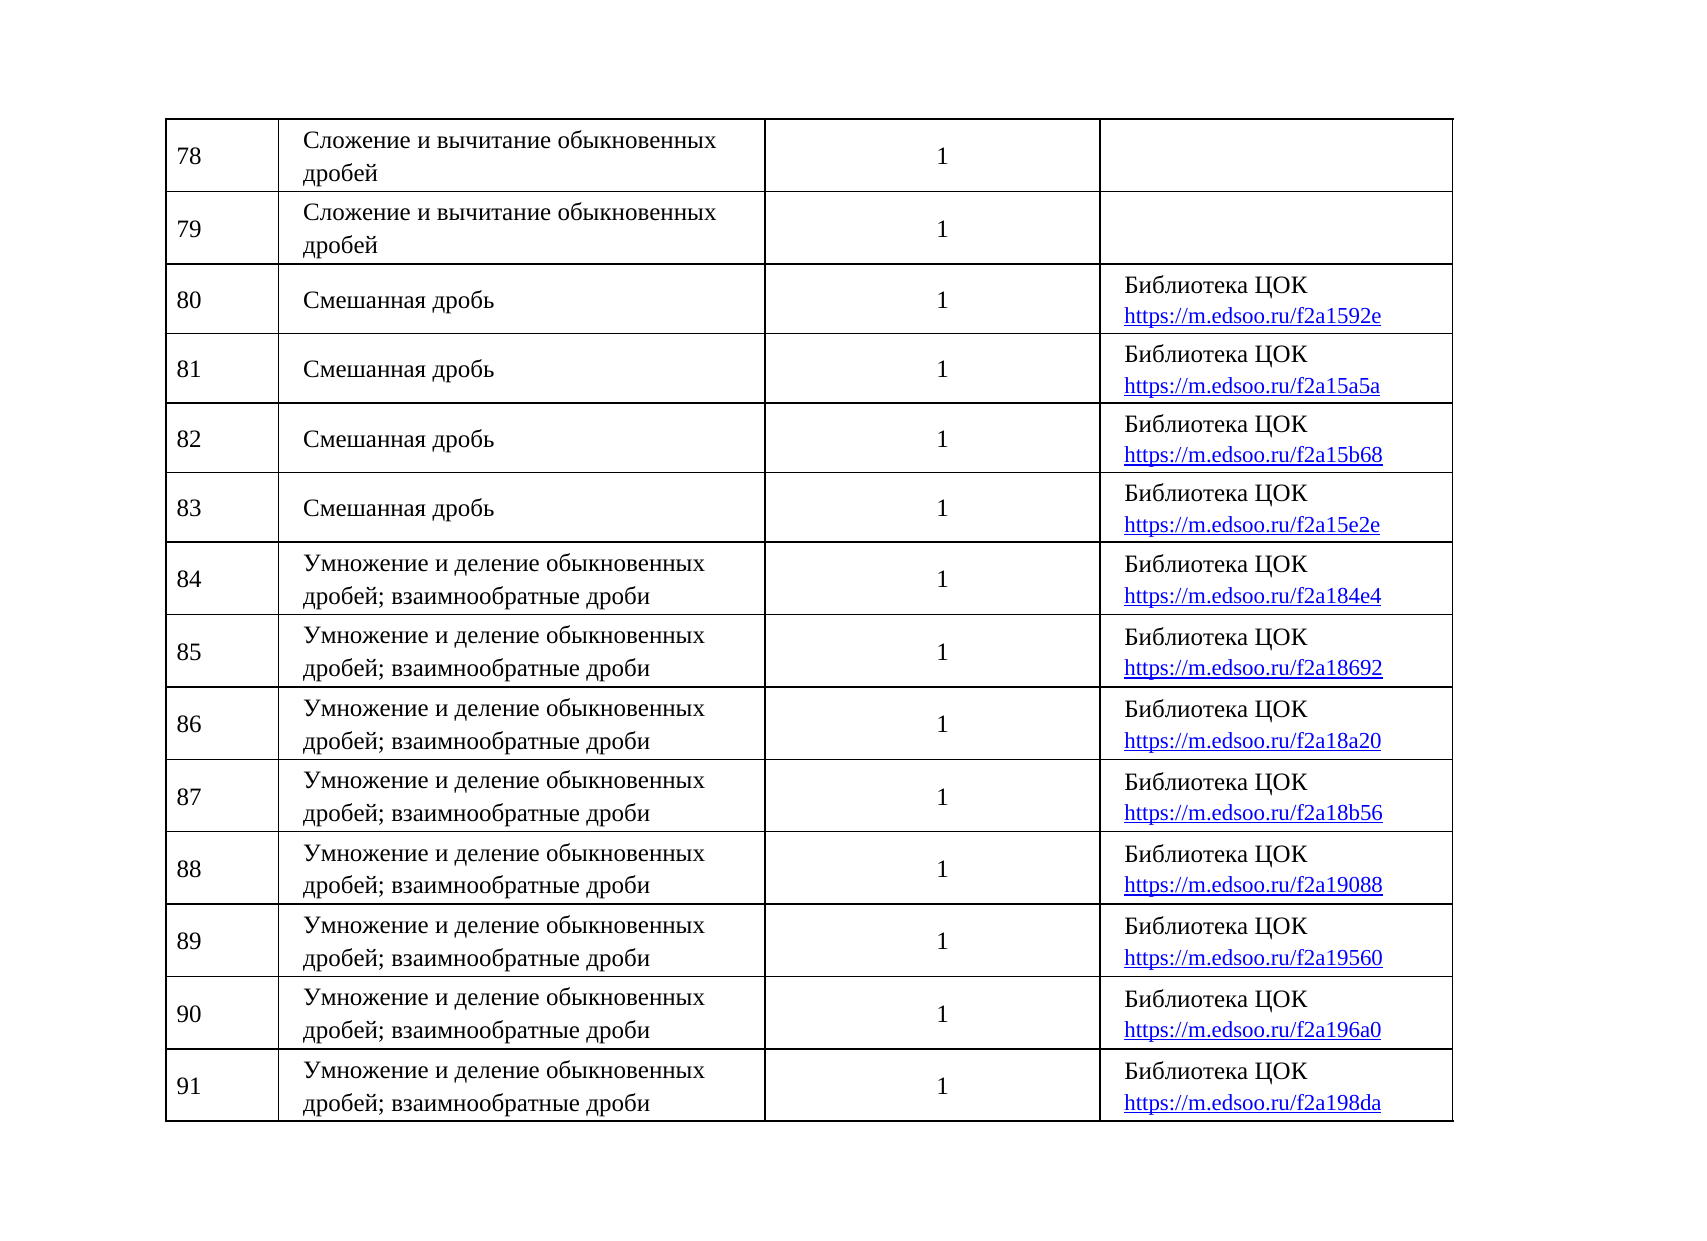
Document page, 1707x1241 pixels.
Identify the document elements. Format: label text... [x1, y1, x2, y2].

table_cell Умножение и деление обыкновенных дробей; взаимнообратные дроби [279, 688, 764, 758]
table_cell 1 [766, 905, 1099, 976]
table_cell Смешанная дробь [279, 473, 764, 541]
table_cell 79 [167, 192, 278, 263]
table_cell Умножение и деление обыкновенных дробей; взаимнообратные дроби [279, 615, 764, 686]
table_cell Библиотека ЦОК https://m.edsoo.ru/f2a196a0 [1101, 977, 1452, 1048]
table_cell 1 [766, 760, 1099, 831]
table_cell Смешанная дробь [279, 265, 764, 332]
table_cell 1 [766, 977, 1099, 1048]
table_cell 1 [766, 334, 1099, 402]
table_cell 86 [167, 688, 278, 758]
table_cell Умножение и деление обыкновенных дробей; взаимнообратные дроби [279, 977, 764, 1048]
table_cell 78 [167, 120, 278, 191]
table_cell 1 [766, 120, 1099, 191]
table_cell Библиотека ЦОК https://m.edsoo.ru/f2a15e2e [1101, 473, 1452, 541]
table_cell Библиотека ЦОК https://m.edsoo.ru/f2a19560 [1101, 905, 1452, 976]
table_cell 1 [766, 1050, 1099, 1120]
table_cell Умножение и деление обыкновенных дробей; взаимнообратные дроби [279, 1050, 764, 1120]
table_cell Библиотека ЦОК https://m.edsoo.ru/f2a184e4 [1101, 543, 1452, 614]
table_cell Смешанная дробь [279, 334, 764, 402]
table_cell 84 [167, 543, 278, 614]
table_cell 1 [766, 543, 1099, 614]
table_cell [1101, 120, 1452, 191]
table_cell 87 [167, 760, 278, 831]
table_cell Умножение и деление обыкновенных дробей; взаимнообратные дроби [279, 543, 764, 614]
table_cell 1 [766, 473, 1099, 541]
table_cell 1 [766, 192, 1099, 263]
table_cell Библиотека ЦОК https://m.edsoo.ru/f2a19088 [1101, 832, 1452, 903]
table_cell Смешанная дробь [279, 404, 764, 472]
table_cell 1 [766, 265, 1099, 332]
table_cell 83 [167, 473, 278, 541]
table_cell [279, 192, 764, 263]
table_cell 91 [167, 1050, 278, 1120]
table_cell 81 [167, 334, 278, 402]
table_cell Умножение и деление обыкновенных дробей; взаимнообратные дроби [279, 905, 764, 976]
table_cell Библиотека ЦОК https://m.edsoo.ru/f2a1592e [1101, 265, 1452, 332]
table_cell Библиотека ЦОК https://m.edsoo.ru/f2a18692 [1101, 615, 1452, 686]
table_cell Умножение и деление обыкновенных дробей; взаимнообратные дроби [279, 832, 764, 903]
table_cell 85 [167, 615, 278, 686]
table_cell 80 [167, 265, 278, 332]
table_cell Библиотека ЦОК https://m.edsoo.ru/f2a15b68 [1101, 404, 1452, 472]
table_cell Библиотека ЦОК https://m.edsoo.ru/f2a18b56 [1101, 760, 1452, 831]
table_cell 1 [766, 615, 1099, 686]
table_cell [1101, 192, 1452, 263]
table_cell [279, 120, 764, 191]
table_cell Библиотека ЦОК https://m.edsoo.ru/f2a15a5a [1101, 334, 1452, 402]
table_cell 88 [167, 832, 278, 903]
table_cell 82 [167, 404, 278, 472]
table_cell 90 [167, 977, 278, 1048]
table_cell 1 [766, 404, 1099, 472]
table_cell 1 [766, 688, 1099, 758]
table_cell 89 [167, 905, 278, 976]
table_cell Библиотека ЦОК https://m.edsoo.ru/f2a198da [1101, 1050, 1452, 1120]
table_cell Библиотека ЦОК https://m.edsoo.ru/f2a18a20 [1101, 688, 1452, 758]
table_cell Умножение и деление обыкновенных дробей; взаимнообратные дроби [279, 760, 764, 831]
table_cell 1 [766, 832, 1099, 903]
